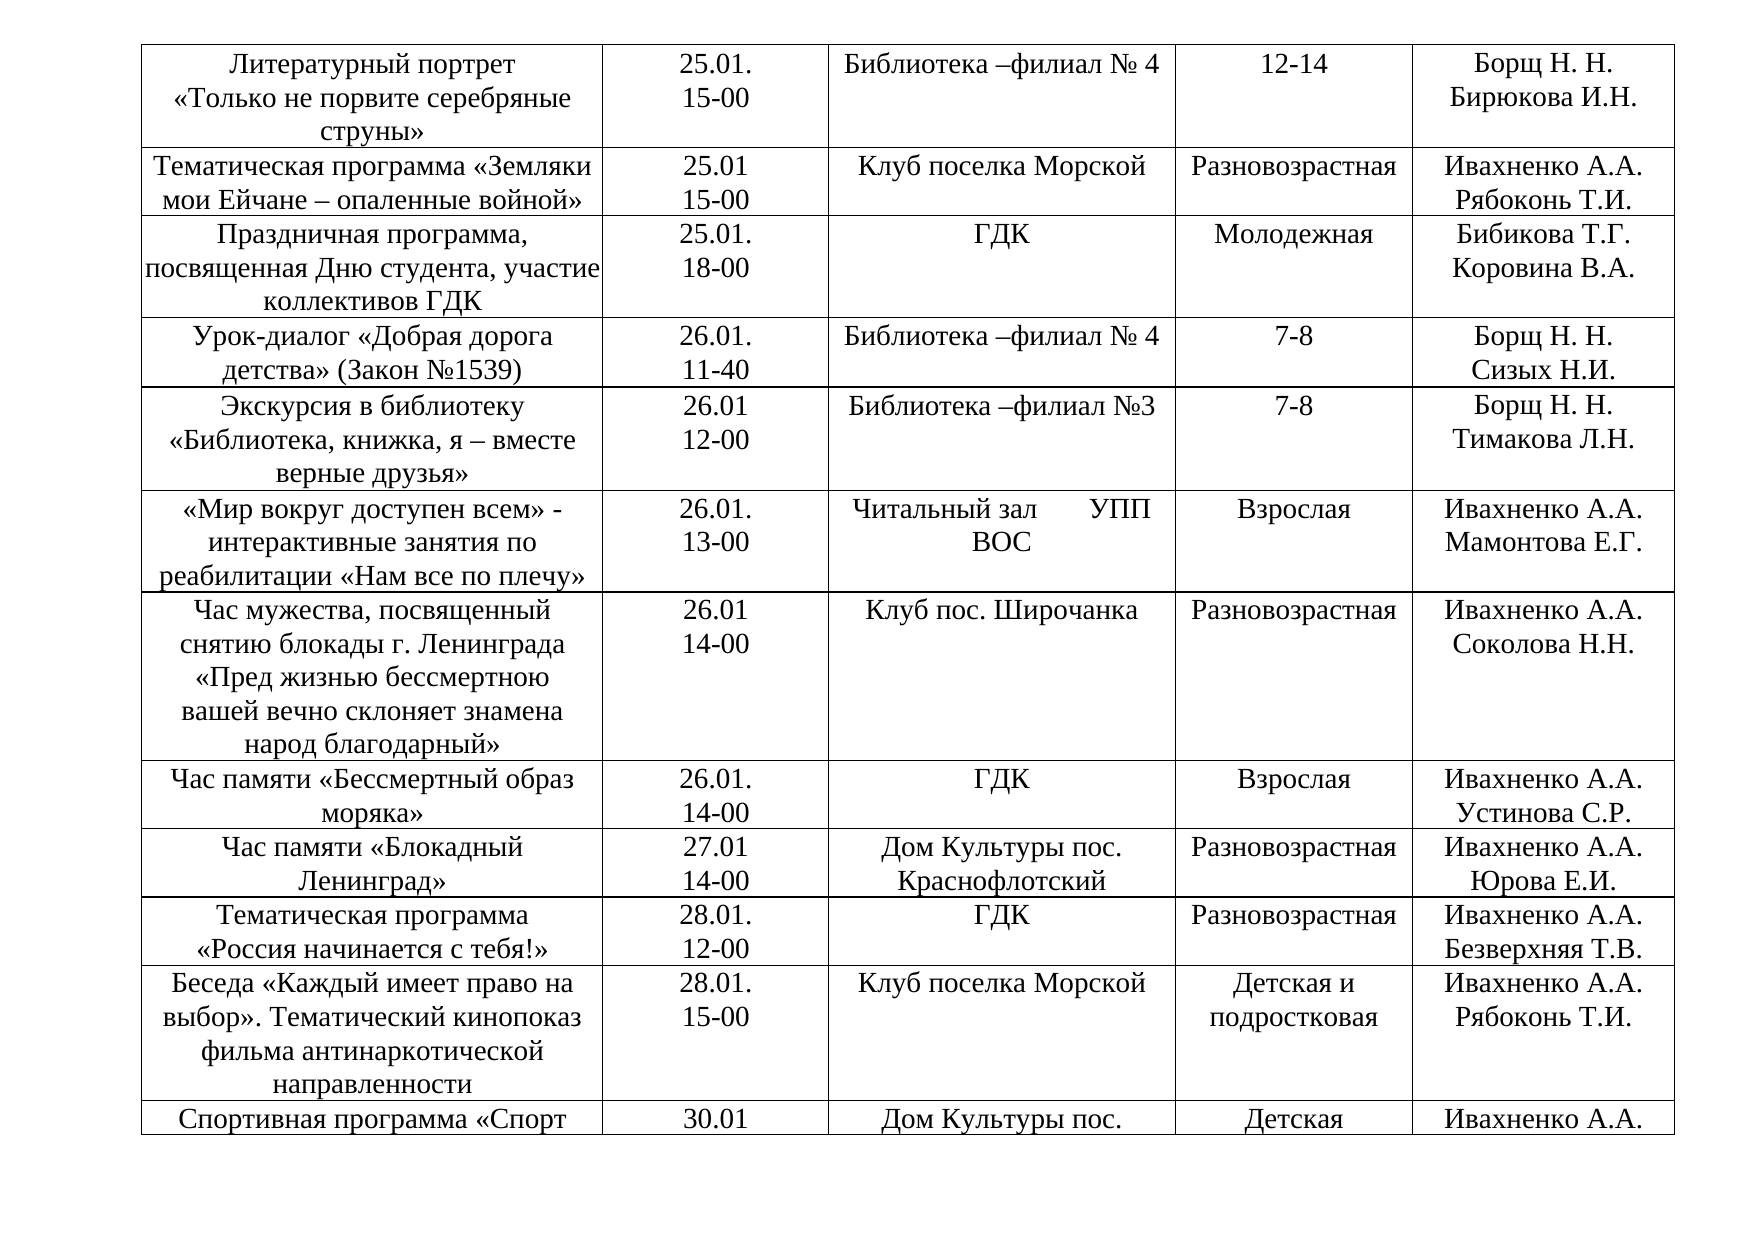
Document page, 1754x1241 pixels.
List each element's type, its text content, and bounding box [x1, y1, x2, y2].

table_cell Час памяти «Бессмертный образ моряка» [142, 761, 602, 828]
table_cell «Мир вокруг доступен всем» - интерактивные занятия по реабилитации «Нам все по плечу» [142, 491, 602, 591]
table_cell 26.01 14-00 [603, 593, 828, 760]
table_cell Библиотека –филиал № 4 [829, 318, 1175, 386]
table_cell ГДК [829, 216, 1175, 317]
table_cell Детская [1176, 1101, 1412, 1134]
table_cell 12-14 [1176, 45, 1412, 147]
table_cell Час мужества, посвященный снятию блокады г. Ленинграда «Пред жизнью бессмертною вашей вечно склоняет знамена народ благодарный» [142, 593, 602, 760]
table_cell Разновозрастная [1176, 593, 1412, 760]
table_cell Ивахненко А.А. Мамонтова Е.Г. [1413, 491, 1674, 591]
table_cell Клуб поселка Морской [829, 148, 1175, 215]
table_cell 7-8 [1176, 318, 1412, 386]
table_cell Борщ Н. Н. Сизых Н.И. [1413, 318, 1674, 386]
table_cell 26.01. 11-40 [603, 318, 828, 386]
table_cell Беседа «Каждый имеет право на выбор». Тематический кинопоказ фильма антинаркотической направленности [142, 966, 602, 1100]
table_cell Разновозрастная [1176, 898, 1412, 964]
table_cell 25.01. 15-00 [603, 45, 828, 147]
table_cell 26.01. 13-00 [603, 491, 828, 591]
table_cell 25.01 15-00 [603, 148, 828, 215]
table_cell Клуб поселка Морской [829, 966, 1175, 1100]
table_cell ГДК [829, 898, 1175, 964]
table_cell Читальный зал УПП ВОС [829, 491, 1175, 591]
table_cell Урок-диалог «Добрая дорога детства» (Закон №1539) [142, 318, 602, 386]
table_cell Ивахненко А.А. Безверхняя Т.В. [1413, 898, 1674, 964]
table_cell Детская и подростковая [1176, 966, 1412, 1100]
table_cell Час памяти «Блокадный Ленинград» [142, 829, 602, 896]
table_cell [1413, 1101, 1674, 1134]
table_cell 28.01. 12-00 [603, 898, 828, 964]
table_cell Тематическая программа «Земляки мои Ейчане – опаленные войной» [142, 148, 602, 215]
table_cell Клуб пос. Широчанка [829, 593, 1175, 760]
table_cell 25.01. 18-00 [603, 216, 828, 317]
table_cell Разновозрастная [1176, 148, 1412, 215]
table_cell Дом Культуры пос. Краснофлотский [829, 829, 1175, 896]
table_cell Ивахненко А.А. Рябоконь Т.И. [1413, 966, 1674, 1100]
table_cell Библиотека –филиал № 4 [829, 45, 1175, 147]
table_cell Бибикова Т.Г. Коровина В.А. [1413, 216, 1674, 317]
table_cell Ивахненко А.А. Соколова Н.Н. [1413, 593, 1674, 760]
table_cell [829, 1101, 1175, 1134]
table_cell 27.01 14-00 [603, 829, 828, 896]
table_cell Библиотека –филиал №3 [829, 388, 1175, 490]
table_cell Праздничная программа, посвященная Дню студента, участие коллективов ГДК [142, 216, 602, 317]
table_cell Тематическая программа «Россия начинается с тебя!» [142, 898, 602, 964]
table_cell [142, 1101, 602, 1134]
table_cell 26.01. 14-00 [603, 761, 828, 828]
table_cell Молодежная [1176, 216, 1412, 317]
table_cell Борщ Н. Н. Бирюкова И.Н. [1413, 45, 1674, 147]
table_cell Взрослая [1176, 761, 1412, 828]
table_cell Борщ Н. Н. Тимакова Л.Н. [1413, 388, 1674, 490]
table_cell Экскурсия в библиотеку «Библиотека, книжка, я – вместе верные друзья» [142, 388, 602, 490]
table_cell Ивахненко А.А. Устинова С.Р. [1413, 761, 1674, 828]
table_cell Ивахненко А.А. Рябоконь Т.И. [1413, 148, 1674, 215]
table_cell 7-8 [1176, 388, 1412, 490]
table_cell Литературный портрет «Только не порвите серебряные струны» [142, 45, 602, 147]
table_cell 26.01 12-00 [603, 388, 828, 490]
table_cell Разновозрастная [1176, 829, 1412, 896]
table_cell Взрослая [1176, 491, 1412, 591]
table_cell 28.01. 15-00 [603, 966, 828, 1100]
table_cell Ивахненко А.А. Юрова Е.И. [1413, 829, 1674, 896]
table_cell 30.01 12-00 [603, 1101, 828, 1134]
table_cell ГДК [829, 761, 1175, 828]
